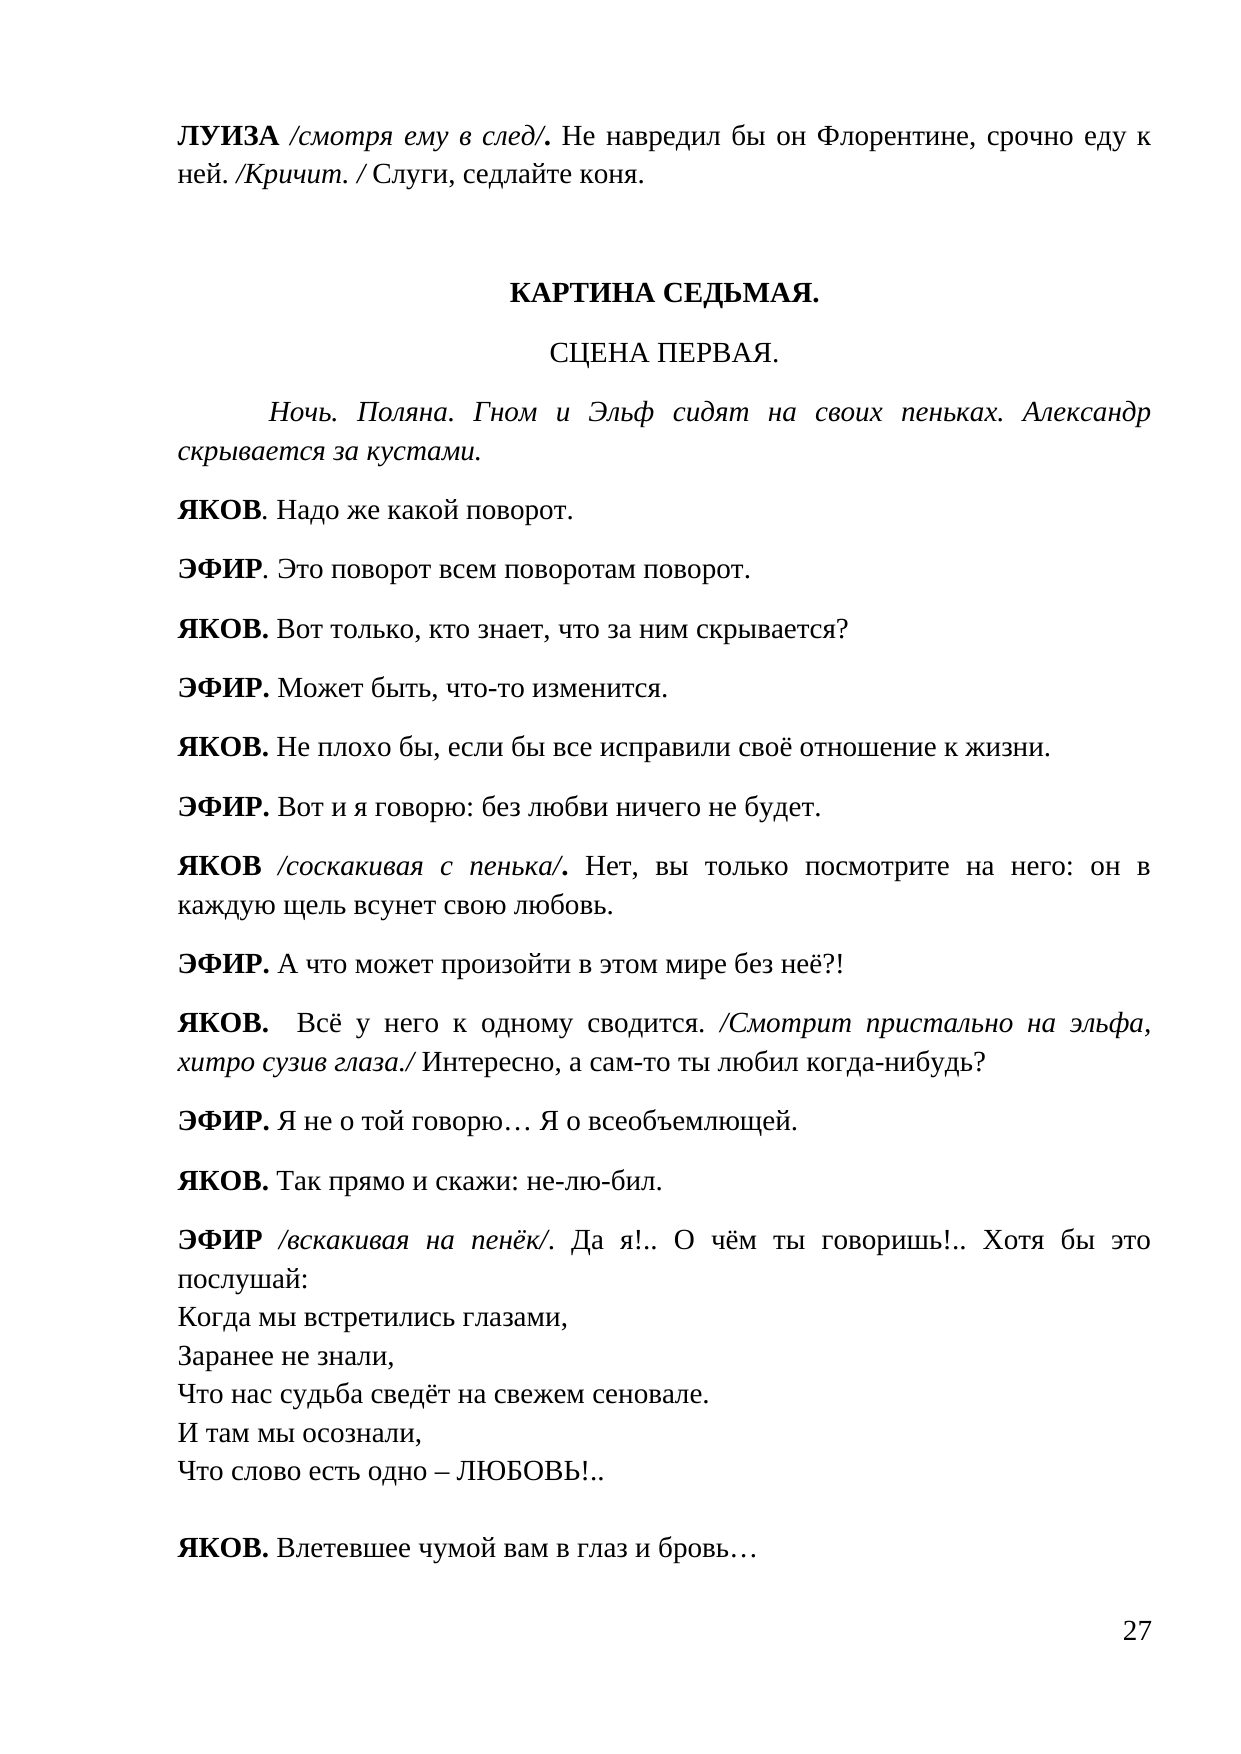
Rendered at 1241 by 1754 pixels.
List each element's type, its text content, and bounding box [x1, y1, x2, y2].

text ЭФИР. Это поворот всем поворотам поворот. [177, 551, 1152, 585]
text Ночь. Поляна. Гном и Эльф сидят на своих пеньках. Александр скрывается за кустами. [177, 394, 1152, 466]
text ЯКОВ. Не плохо бы, если бы все исправили своё отношение к жизни. [177, 729, 1152, 763]
text КАРТИНА СЕДЬМАЯ. [177, 275, 1152, 309]
text ЭФИР. Может быть, что-то изменится. [177, 670, 1152, 704]
text ЯКОВ. Влетевшее чумой вам в глаз и бровь… [177, 1531, 1152, 1564]
text ЯКОВ. Так прямо и скажи: не-лю-бил. [177, 1163, 1152, 1196]
text ЭФИР. А что может произойти в этом мире без неё?! [177, 946, 1152, 980]
text ЭФИР /вскакивая на пенёк/. Да я!.. О чём ты говоришь!.. Хотя бы это послушай: [177, 1222, 1152, 1294]
text Что нас судьба сведёт на свежем сеновале. [177, 1376, 1152, 1410]
text ЯКОВ. Всё у него к одному сводится. /Смотрит пристально на эльфа, хитро сузив глаза./ Интересно, а сам-то ты любил когда-нибудь? [177, 1006, 1152, 1078]
text ЯКОВ. Вот только, кто знает, что за ним скрывается? [177, 611, 1152, 644]
text Что слово есть одно – ЛЮБОВЬ!.. [177, 1453, 1152, 1487]
text ЯКОВ. Надо же какой поворот. [177, 492, 1152, 526]
text Заранее не знали, [177, 1338, 1152, 1371]
text Когда мы встретились глазами, [177, 1299, 1152, 1333]
text ЭФИР. Я не о той говорю… Я о всеобъемлющей. [177, 1103, 1152, 1137]
text ЭФИР. Вот и я говорю: без любви ничего не будет. [177, 789, 1152, 822]
text ЛУИЗА /смотря ему в след/. Не навредил бы он Флорентине, срочно еду к ней. /Кричит. / Слуги, седлайте коня. [177, 118, 1152, 190]
text И там мы осознали, [177, 1415, 1152, 1448]
text ЯКОВ /соскакивая с пенька/. Нет, вы только посмотрите на него: он в каждую щель всунет свою любовь. [177, 848, 1152, 920]
text СЦЕНА ПЕРВАЯ. [177, 335, 1152, 368]
